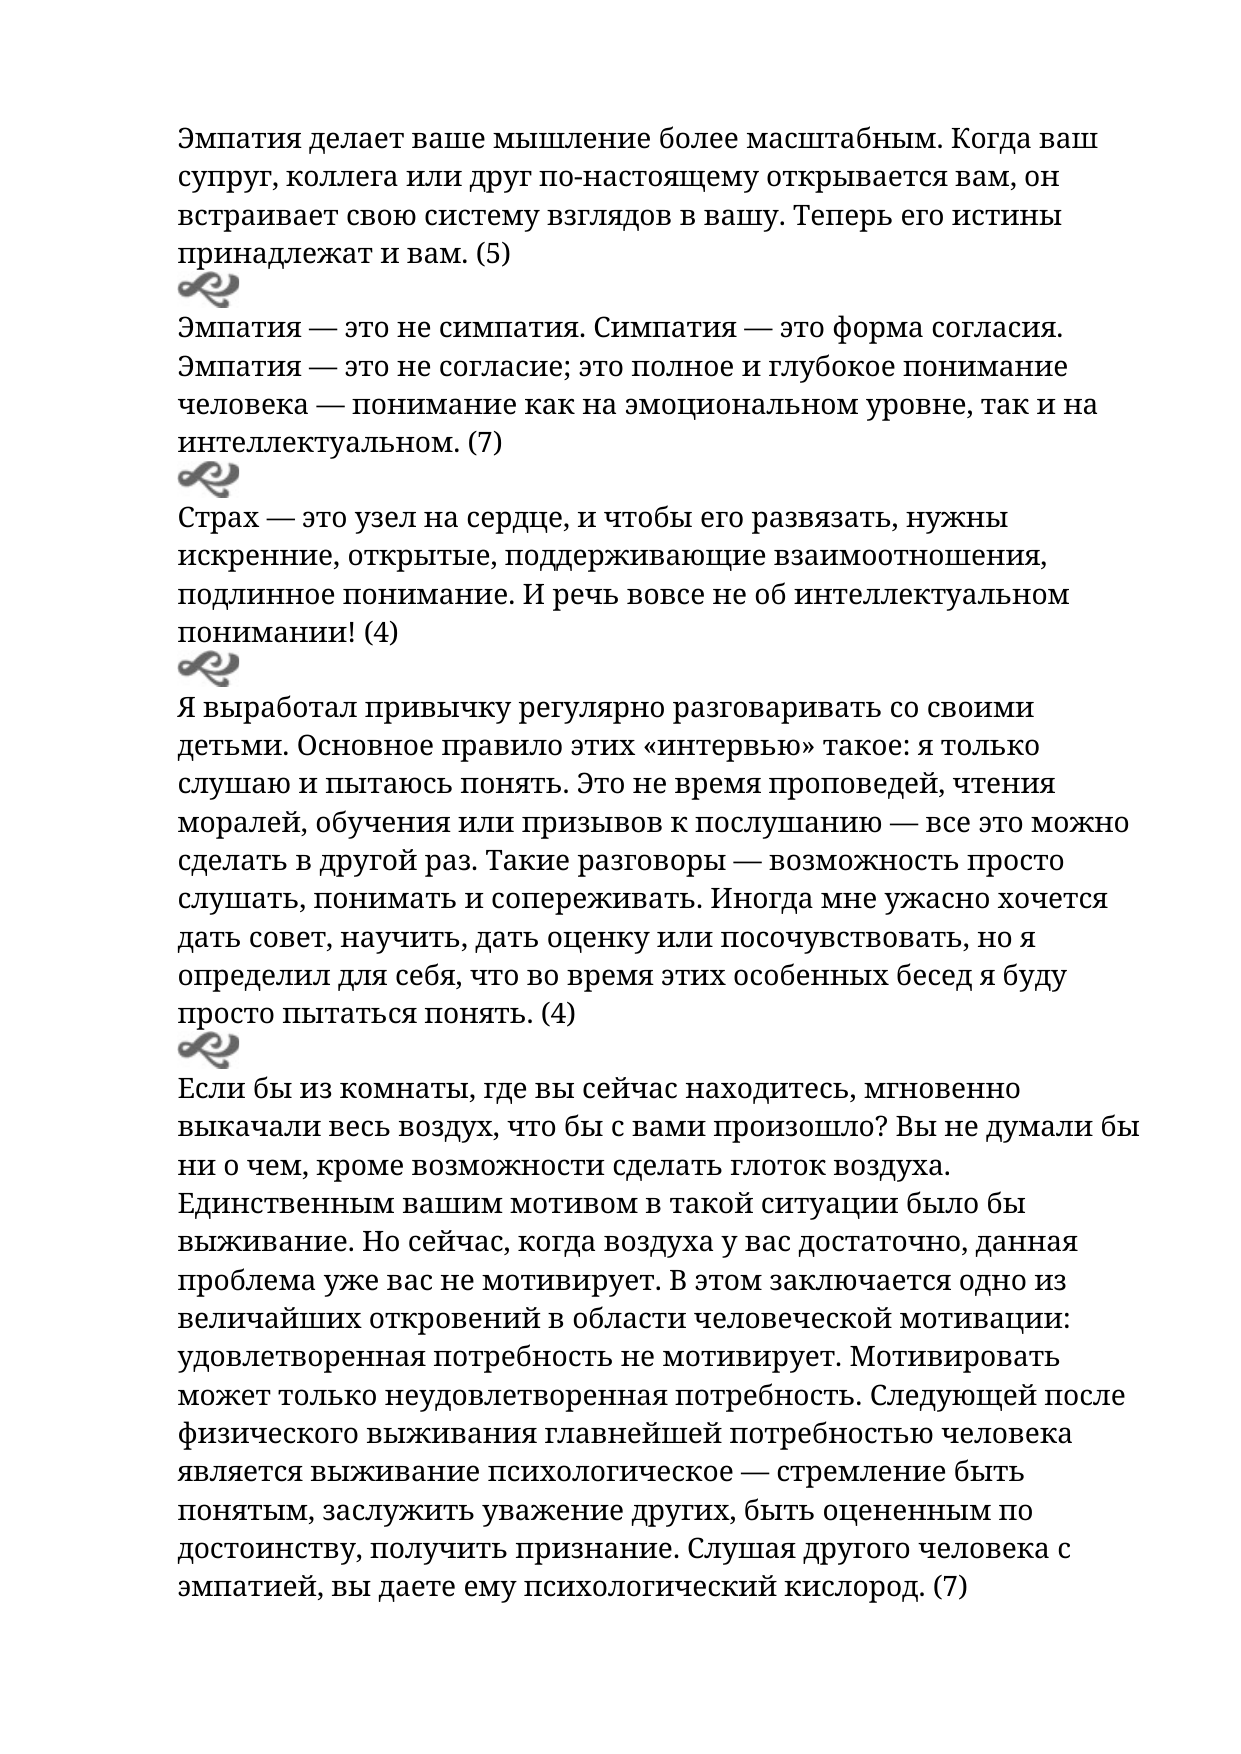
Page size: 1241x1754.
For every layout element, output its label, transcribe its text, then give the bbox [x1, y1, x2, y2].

picture [177, 461, 240, 498]
text Эмпатия делает ваше мышление более масштабным. Когда ваш супруг, коллега или друг по-настоящему открывается вам, он встраивает свою систему взглядов в вашу. Теперь его истины принадлежат и вам. (5) [177, 118, 1152, 271]
text Если бы из комнаты, где вы сейчас находитесь, мгновенно выкачали весь воздух, что бы с вами произошло? Вы не думали бы ни о чем, кроме возможности сделать глоток воздуха. Единственным вашим мотивом в такой ситуации было бы выживание. Но сейчас, когда воздуха у вас достаточно, данная проблема уже вас не мотивирует. В этом заключается одно из величайших откровений в области человеческой мотивации: удовлетворенная потребность не мотивирует. Мотивировать может только неудовлетворенная потребность. Следующей после физического выживания главнейшей потребностью человека является выживание психологическое — стремление быть понятым, заслужить уважение других, быть оцененным по достоинству, получить признание. Слушая другого человека с эмпатией, вы даете ему психологический кислород. (7) [177, 1068, 1152, 1605]
picture [177, 271, 240, 308]
picture [177, 1031, 240, 1069]
text Страх — это узел на сердце, и чтобы его развязать, нужны искренние, открытые, поддерживающие взаимоотношения, подлинное понимание. И речь вовсе не об интеллектуальном понимании! (4) [177, 497, 1152, 651]
picture [177, 650, 240, 687]
text Я выработал привычку регулярно разговаривать со своими детьми. Основное правило этих «интервью» такое: я только слушаю и пытаюсь понять. Это не время проповедей, чтения моралей, обучения или призывов к послушанию — все это можно сделать в другой раз. Такие разговоры — возможность просто слушать, понимать и сопереживать. Иногда мне ужасно хочется дать совет, научить, дать оценку или посочувствовать, но я определил для себя, что во время этих особенных бесед я буду просто пытаться понять. (4) [177, 687, 1152, 1032]
text Эмпатия — это не симпатия. Симпатия — это форма согласия. Эмпатия — это не согласие; это полное и глубокое понимание человека — понимание как на эмоциональном уровне, так и на интеллектуальном. (7) [177, 308, 1152, 461]
